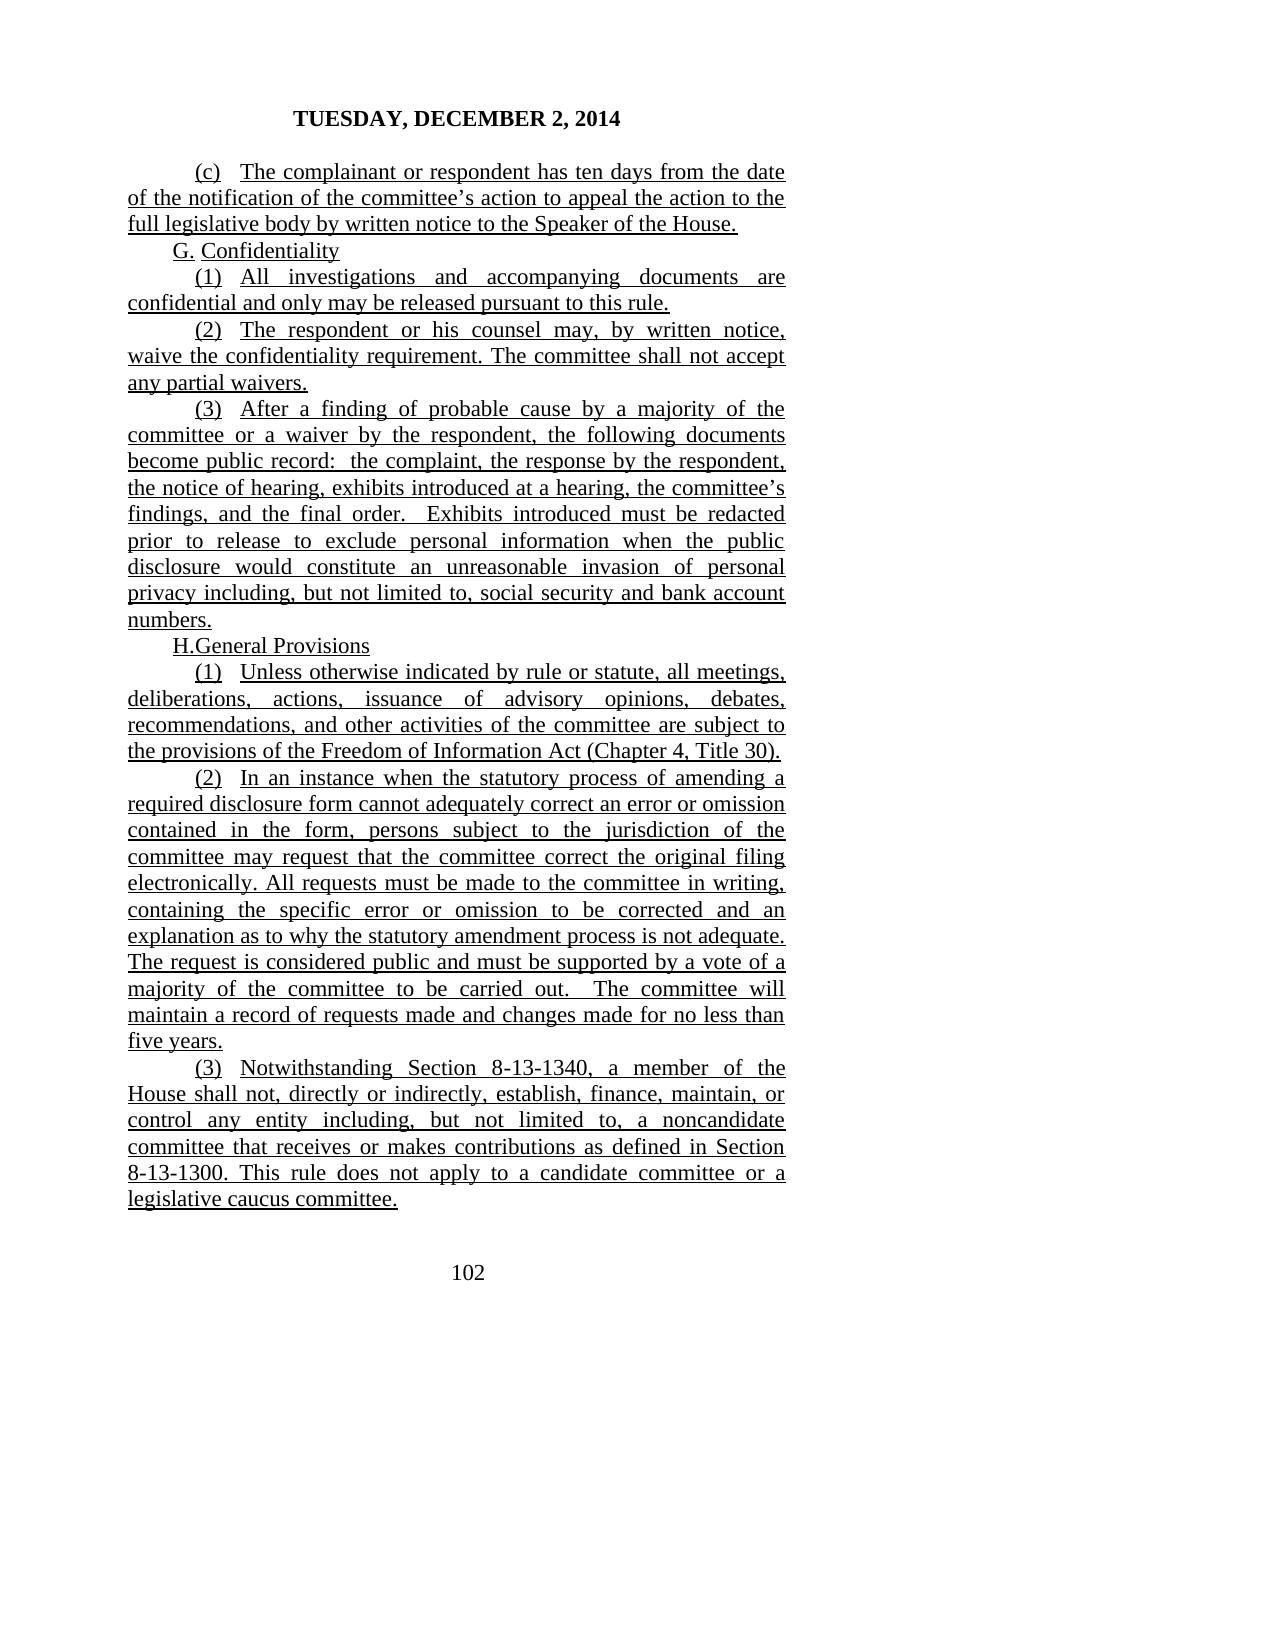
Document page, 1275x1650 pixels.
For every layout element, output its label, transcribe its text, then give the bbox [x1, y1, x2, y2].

text (c) The complainant or respondent has ten days from the date of the notification of the committee’s action to appeal the action to the full legislative body by written notice to the Speaker of the House. [127, 158, 786, 207]
text (1) Unless otherwise indicated by rule or statute, all meetings, deliberations, actions, issuance of advisory opinions, debates, recommendations, and other activities of the committee are subject to the provisions of the Freedom of Information Act (Chapter 4, Title 30). [127, 709, 786, 734]
text (2) The respondent or his counsel may, by written notice, waive the confidentiality requirement. The committee shall not accept any partial waivers. [127, 366, 786, 395]
text (1) All investigations and accompanying documents are confidential and only may be released pursuant to this rule. [127, 263, 786, 316]
text (1) Unless otherwise indicated by rule or statute, all meetings, deliberations, actions, issuance of advisory opinions, debates, recommendations, and other activities of the committee are subject to the provisions of the Freedom of Information Act (Chapter 4, Title 30). [127, 658, 786, 708]
text (1) Unless otherwise indicated by rule or statute, all meetings, deliberations, actions, issuance of advisory opinions, debates, recommendations, and other activities of the committee are subject to the provisions of the Freedom of Information Act (Chapter 4, Title 30). [127, 735, 786, 764]
text (2) The respondent or his counsel may, by written notice, waive the confidentiality requirement. The committee shall not accept any partial waivers. [127, 316, 786, 365]
text (c) The complainant or respondent has ten days from the date of the notification of the committee’s action to appeal the action to the full legislative body by written notice to the Speaker of the House. [127, 208, 786, 237]
text G. Confidentiality [127, 237, 786, 263]
text H. General Provisions [127, 632, 786, 658]
text (3) After a finding of probable cause by a majority of the committee or a waiver by the respondent, the following documents become public record: the complaint, the response by the respondent, the notice of hearing, exhibits introduced at a hearing, the committee’s findings, and the final order. Exhibits introduced must be redacted prior to release to exclude personal information when the public disclosure would constitute an unreasonable invasion of personal privacy including, but not limited to, social security and bank account numbers. [127, 524, 786, 576]
text (3) Notwithstanding Section 8-13-1340, a member of the House shall not, directly or indirectly, establish, finance, maintain, or control any entity including, but not limited to, a noncandidate committee that receives or makes contributions as defined in Section 8-13-1300. This rule does not apply to a candidate committee or a legislative caucus committee. [127, 1054, 786, 1129]
